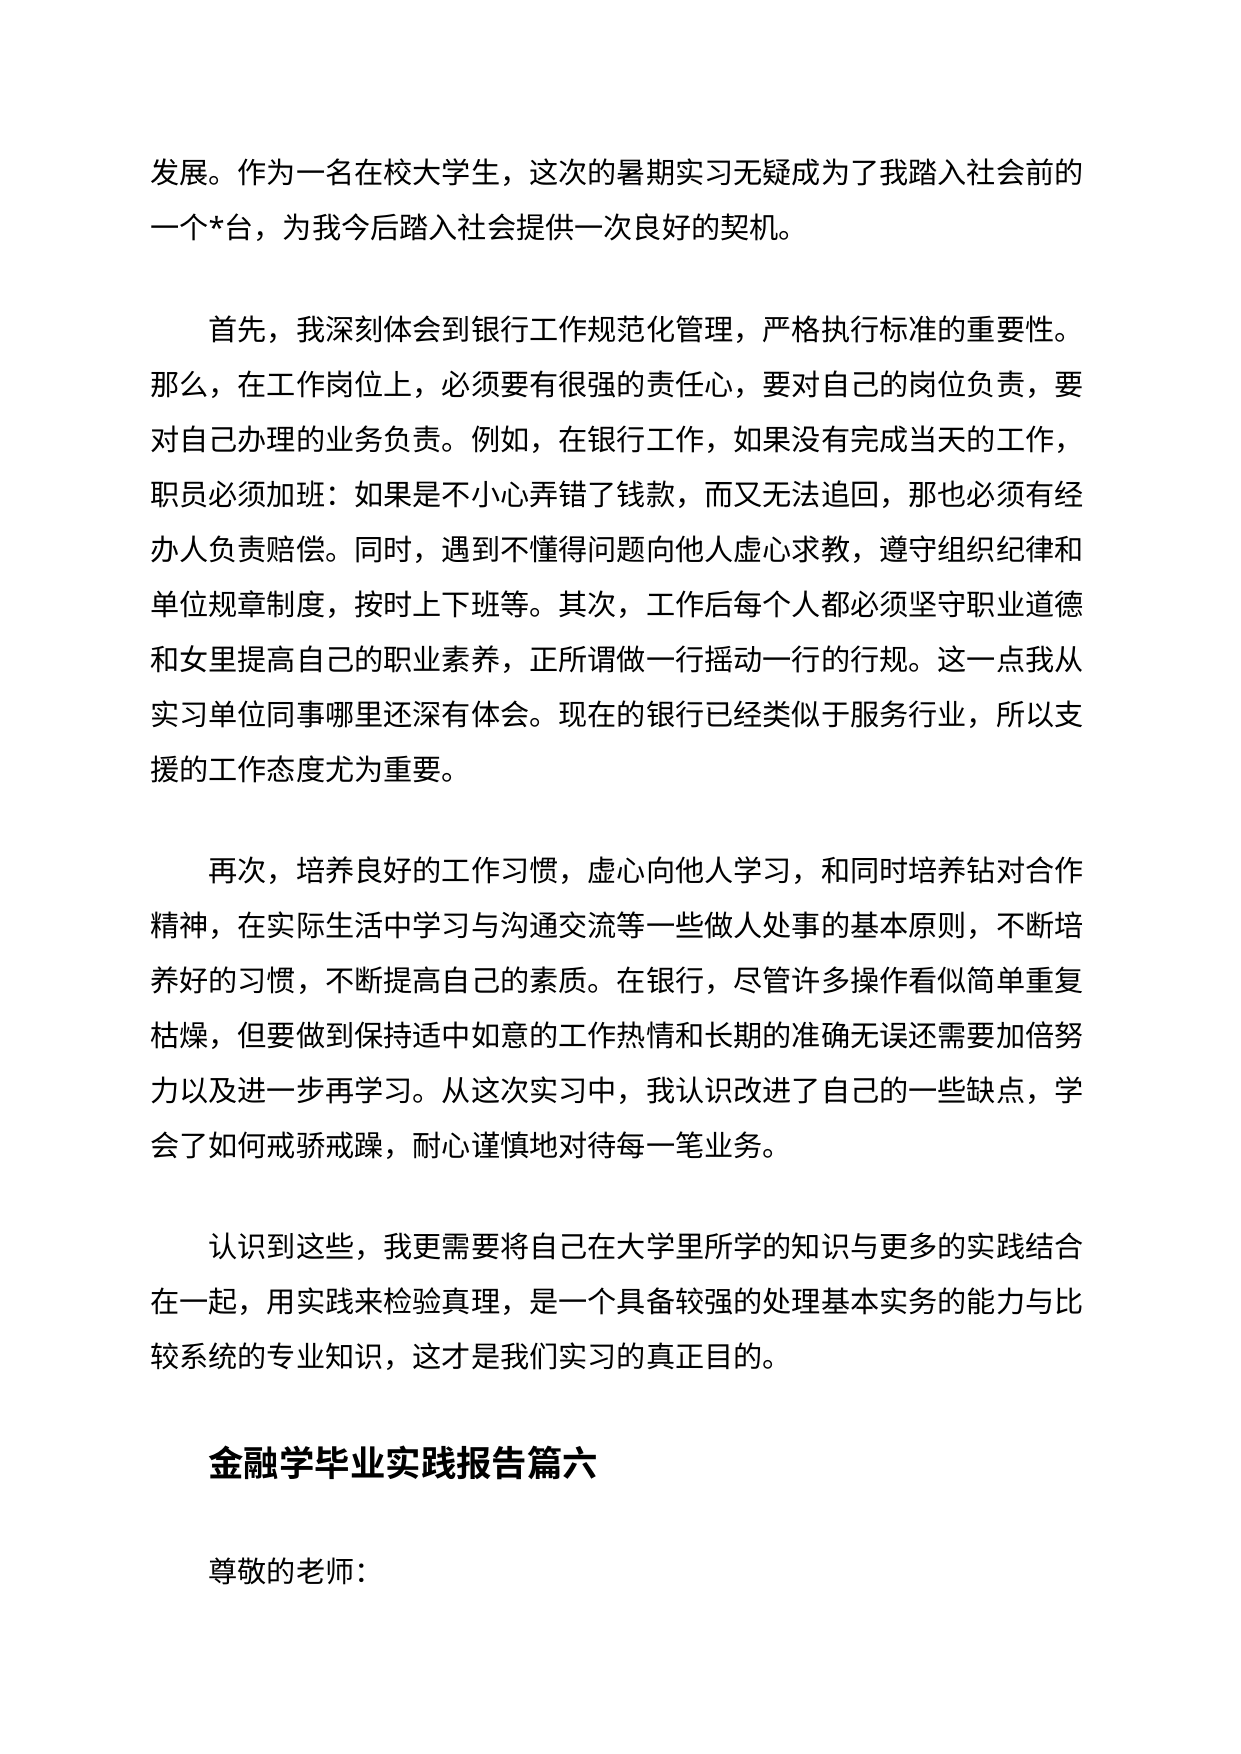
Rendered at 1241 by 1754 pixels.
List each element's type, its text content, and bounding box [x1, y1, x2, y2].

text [150, 150, 1090, 247]
text 金融学毕业实践报告篇六 [150, 1436, 1090, 1487]
text 再次，培养良好的工作习惯，虚心向他人学习，和同时培养钻对合作精神，在实际生活中学习与沟通交流等一些做人处事的基本原则，不断培养好的习惯，不断提高自己的素质。在银行，尽管许多操作看似简单重复枯燥，但要做到保持适中如意的工作热情和长期的准确无误还需要加倍努力以及进一步再学习。从这次实习中，我认识改进了自己的一些缺点，学会了如何戒骄戒躁，耐心谨慎地对待每一笔业务。 [150, 848, 1090, 1164]
text 首先，我深刻体会到银行工作规范化管理，严格执行标准的重要性。那么，在工作岗位上，必须要有很强的责任心，要对自己的岗位负责，要对自己办理的业务负责。例如，在银行工作，如果没有完成当天的工作，职员必须加班：如果是不小心弄错了钱款，而又无法追回，那也必须有经办人负责赔偿。同时，遇到不懂得问题向他人虚心求教，遵守组织纪律和单位规章制度，按时上下班等。其次，工作后每个人都必须坚守职业道德和女里提高自己的职业素养，正所谓做一行摇动一行的行规。这一点我从实习单位同事哪里还深有体会。现在的银行已经类似于服务行业，所以支援的工作态度尤为重要。 [150, 307, 1090, 788]
text 认识到这些，我更需要将自己在大学里所学的知识与更多的实践结合在一起，用实践来检验真理，是一个具备较强的处理基本实务的能力与比较系统的专业知识，这才是我们实习的真正目的。 [150, 1224, 1090, 1376]
text 尊敬的老师： [150, 1549, 1090, 1591]
